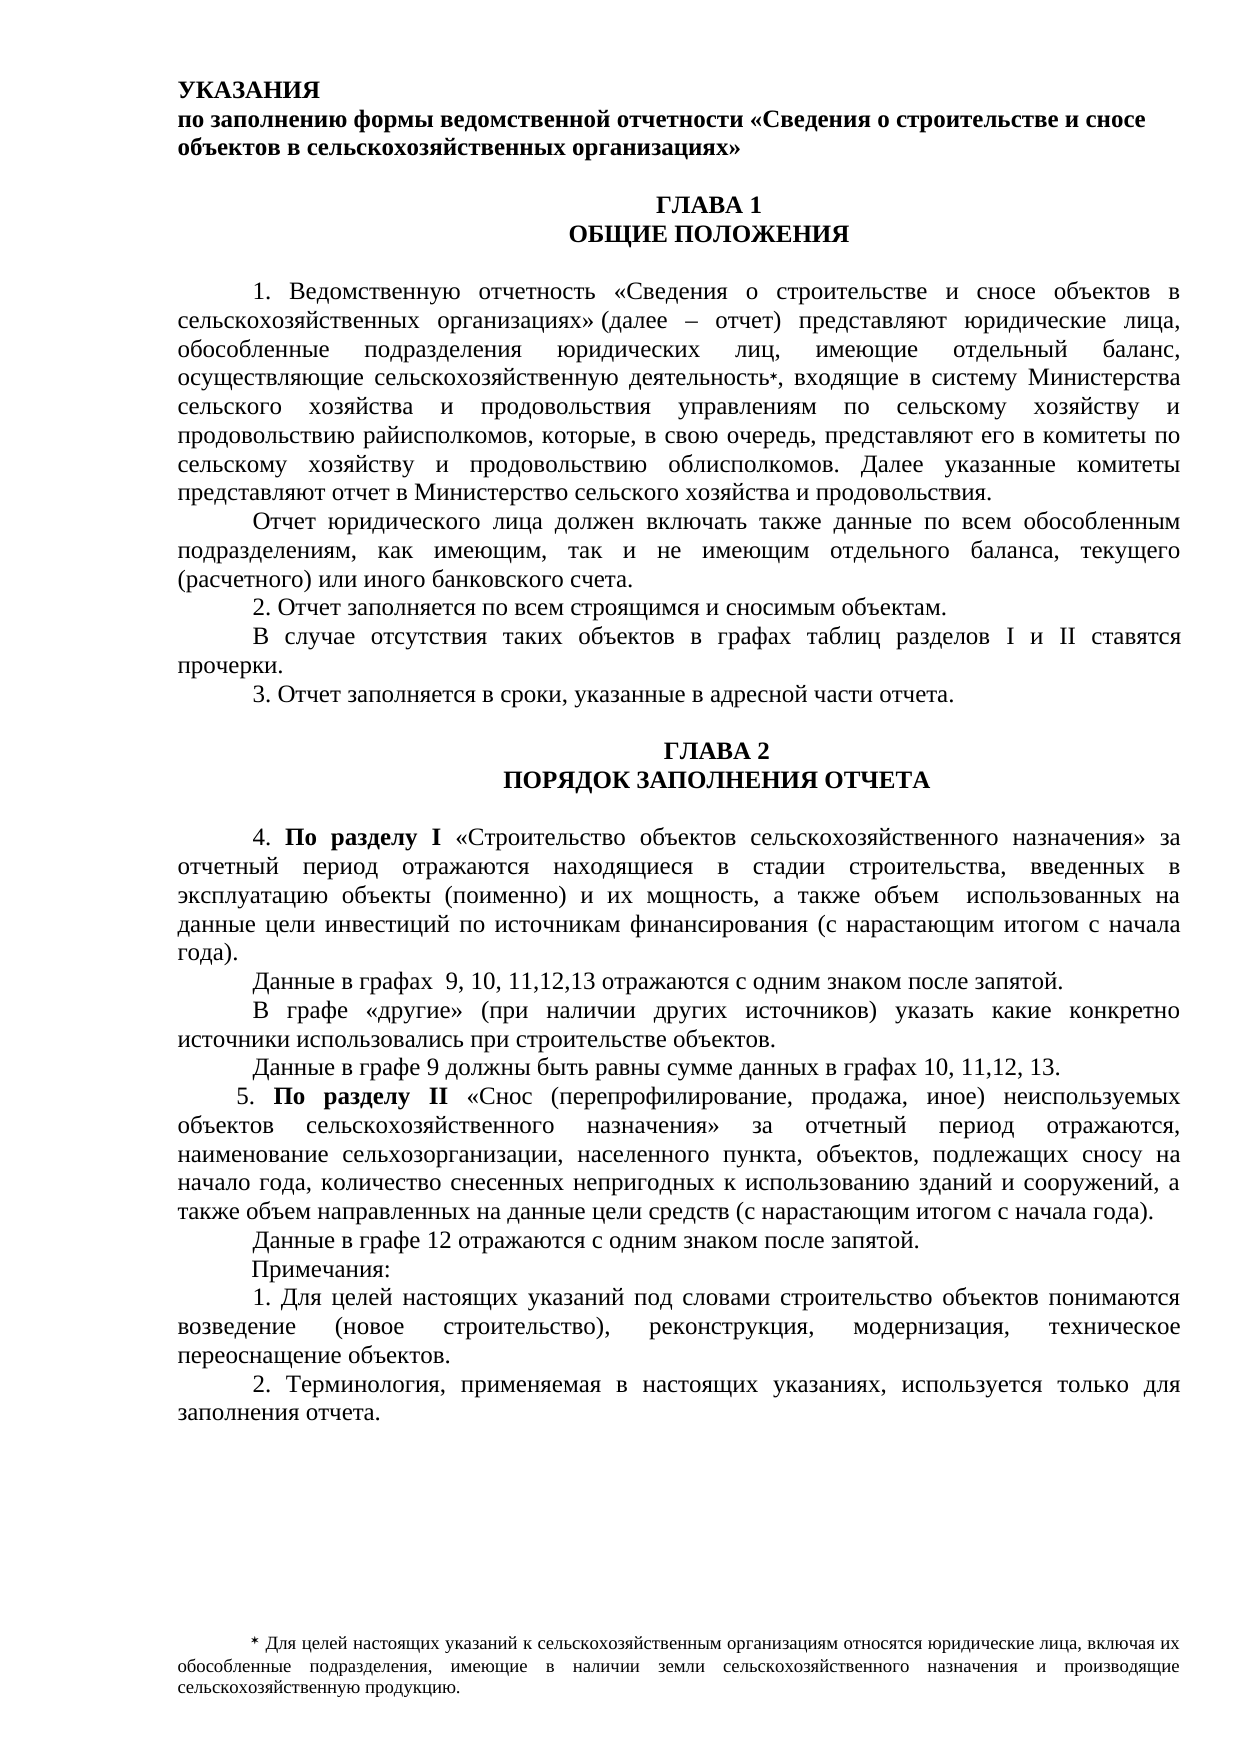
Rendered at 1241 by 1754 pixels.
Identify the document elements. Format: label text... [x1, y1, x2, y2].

text 1. Ведомственную отчетность «Сведения о строительстве и сносе объектов в сельскохозяйственных организациях» (далее – отчет) представляют юридические лица, обособленные подразделения юридических лиц, имеющие отдельный баланс, осуществляющие сельскохозяйственную деятельность, входящие в систему Министерства сельского хозяйства и продовольствия управлениям по сельскому хозяйству и продовольствию райисполкомов, которые, в свою очередь, представляют его в комитеты по сельскому хозяйству и продовольствию облисполкомов. Далее указанные комитеты представляют отчет в Министерство сельского хозяйства и продовольствия. [177, 276, 1181, 506]
text Примечания: [177, 1254, 1181, 1282]
text по заполнению формы ведомственной отчетности «Сведения о строительстве и сносе объектов в сельскохозяйственных организациях» [177, 104, 1181, 161]
text Отчет юридического лица должен включать также данные по всем обособленным подразделениям, как имеющим, так и не имеющим отдельного баланса, текущего (расчетного) или иного банковского счета. [177, 506, 1181, 592]
text 4. По разделу I «Строительство объектов сельскохозяйственного назначения» за отчетный период отражаются находящиеся в стадии строительства, введенных в эксплуатацию объекты (поименно) и их мощность, а также объем использованных на данные цели инвестиций по источникам финансирования (с нарастающим итогом с начала года). [177, 822, 1181, 966]
text В графе «другие» (при наличии других источников) указать какие конкретно источники использовались при строительстве объектов. [177, 995, 1181, 1052]
text ОБЩИЕ ПОЛОЖЕНИЯ [177, 219, 1181, 247]
text 2. Терминология, применяемая в настоящих указаниях, используется только для заполнения отчета. [177, 1369, 1181, 1426]
text 5. По разделу II «Снос (перепрофилирование, продажа, иное) неиспользуемых объектов сельскохозяйственного назначения» за отчетный период отражаются, наименование сельхозорганизации, населенного пункта, объектов, подлежащих сносу на начало года, количество снесенных непригодных к использованию зданий и сооружений, а также объем направленных на данные цели средств (с нарастающим итогом с начала года). [177, 1081, 1181, 1225]
text Данные в графе 9 должны быть равны сумме данных в графах 10, 11,12, 13. [177, 1052, 1181, 1081]
text ГЛАВА 1 [177, 190, 1181, 219]
text 1. Для целей настоящих указаний под словами строительство объектов понимаются возведение (новое строительство), реконструкция, модернизация, техническое переоснащение объектов. [177, 1282, 1181, 1369]
text В случае отсутствия таких объектов в графах таблиц разделов I и II ставятся прочерки. [177, 621, 1181, 679]
text 2. Отчет заполняется по всем строящимся и сносимым объектам. [177, 592, 1181, 621]
text Данные в графе 12 отражаются с одним знаком после запятой. [177, 1225, 1181, 1254]
text ПОРЯДОК ЗАПОЛНЕНИЯ ОТЧЕТА [177, 765, 1181, 794]
text Данные в графах 9, 10, 11,12,13 отражаются с одним знаком после запятой. [177, 966, 1181, 995]
text ГЛАВА 2 [177, 736, 1181, 765]
text УКАЗАНИЯ [177, 75, 1181, 104]
text 3. Отчет заполняется в сроки, указанные в адресной части отчета. [177, 679, 1181, 707]
